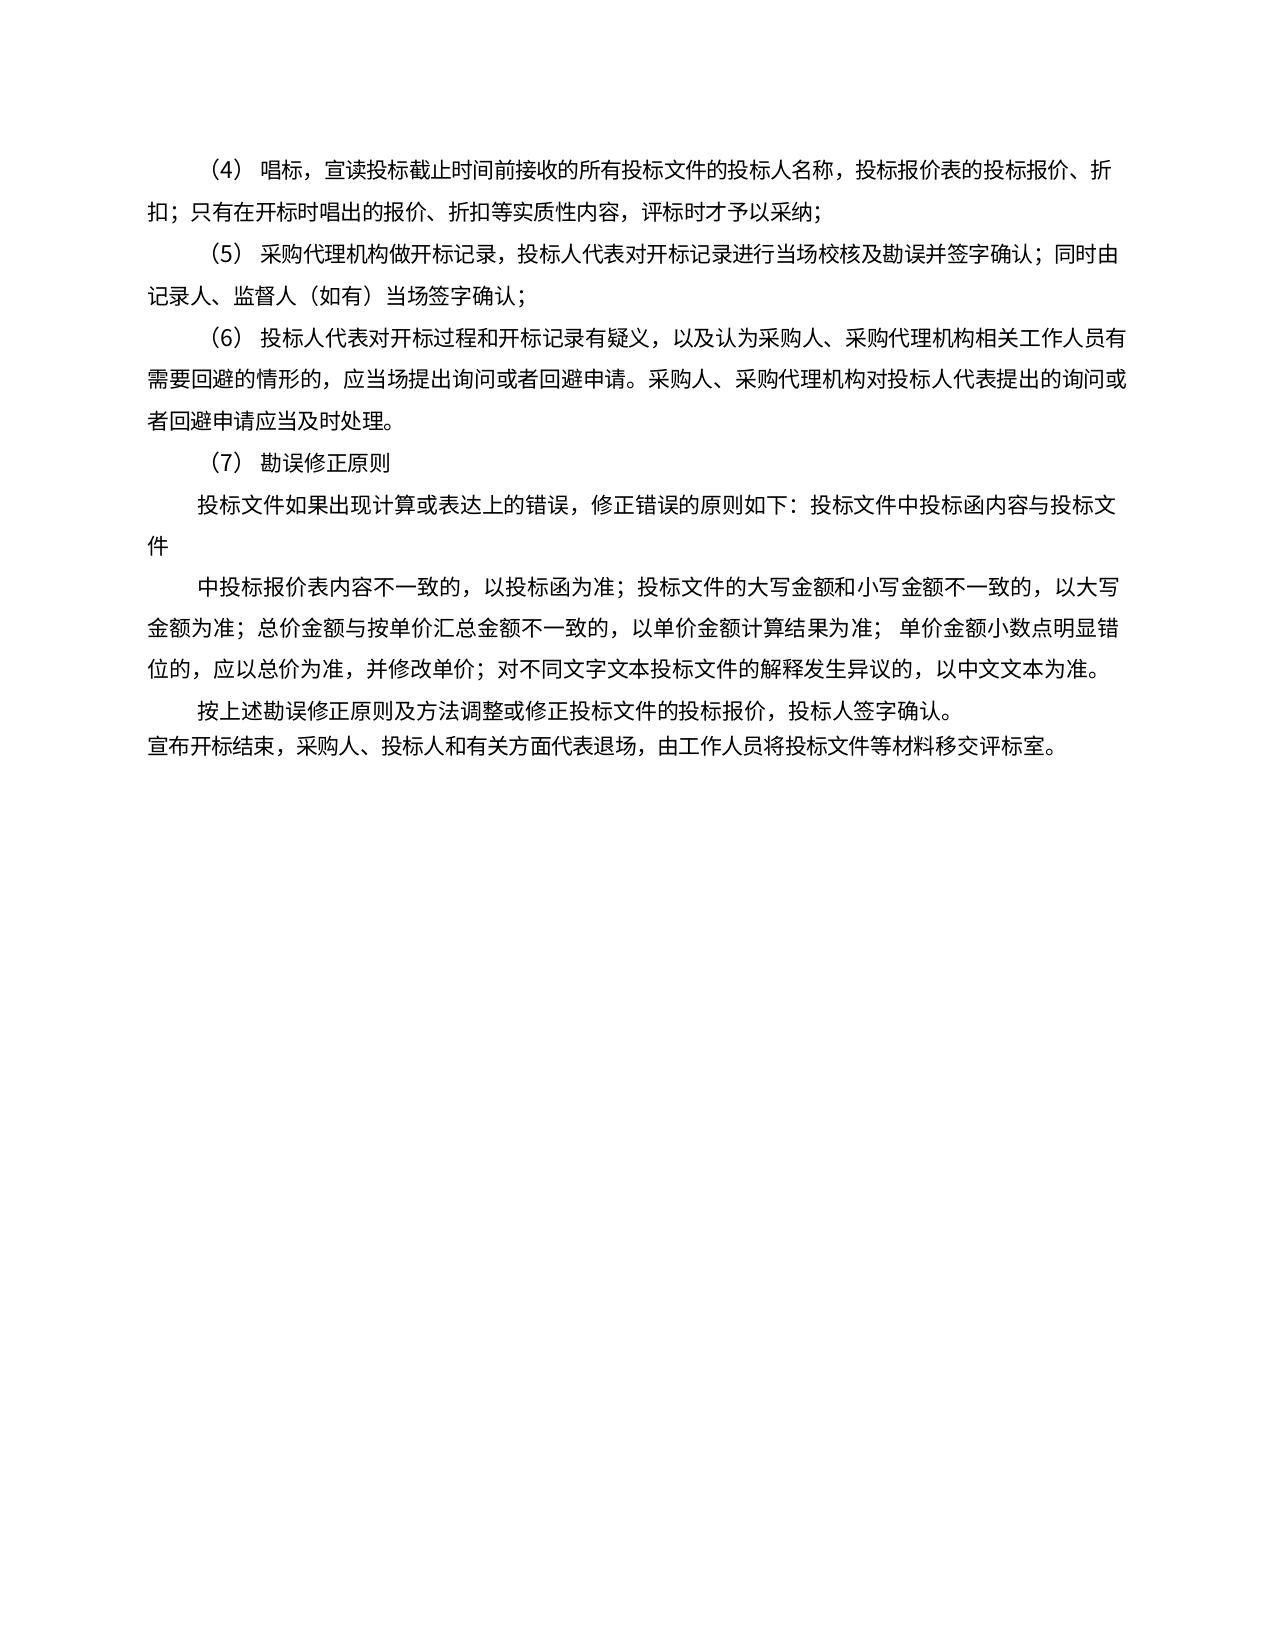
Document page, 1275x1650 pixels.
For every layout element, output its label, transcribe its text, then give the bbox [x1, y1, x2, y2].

list 唱标，宣读投标截止时间前接收的所有投标文件的投标人名称，投标报价表的投标报价、折扣；只有在开标时唱出的报价、折扣等实质性内容，评标时才予以采纳； [147, 152, 1127, 226]
text 宣布开标结束，采购人、投标人和有关方面代表退场，由工作人员将投标文件等材料移交评标室。 [147, 729, 1208, 761]
text 投标文件如果出现计算或表达上的错误，修正错误的原则如下：投标文件中投标函内容与投标文件 [147, 488, 1123, 561]
list 投标人代表对开标过程和开标记录有疑义，以及认为采购人、采购代理机构相关工作人员有需要回避的情形的，应当场提出询问或者回避申请。采购人、采购代理机构对投标人代表提出的询问或者回避申请应当及时处理。 [147, 320, 1127, 435]
text 按上述勘误修正原则及方法调整或修正投标文件的投标报价，投标人签字确认。 [197, 694, 1208, 725]
list 采购代理机构做开标记录，投标人代表对开标记录进行当场校核及勘误并签字确认；同时由记录人、监督人（如有）当场签字确认； [147, 236, 1128, 310]
text 中投标报价表内容不一致的，以投标函为准；投标文件的大写金额和小写金额不一致的，以大写金额为准；总价金额与按单价汇总金额不一致的，以单价金额计算结果为准； 单价金额小数点明显错位的，应以总价为准，并修改单价；对不同文字文本投标文件的解释发生异议的，以中文文本为准。 [147, 570, 1123, 684]
list 勘误修正原则 [197, 445, 1208, 478]
